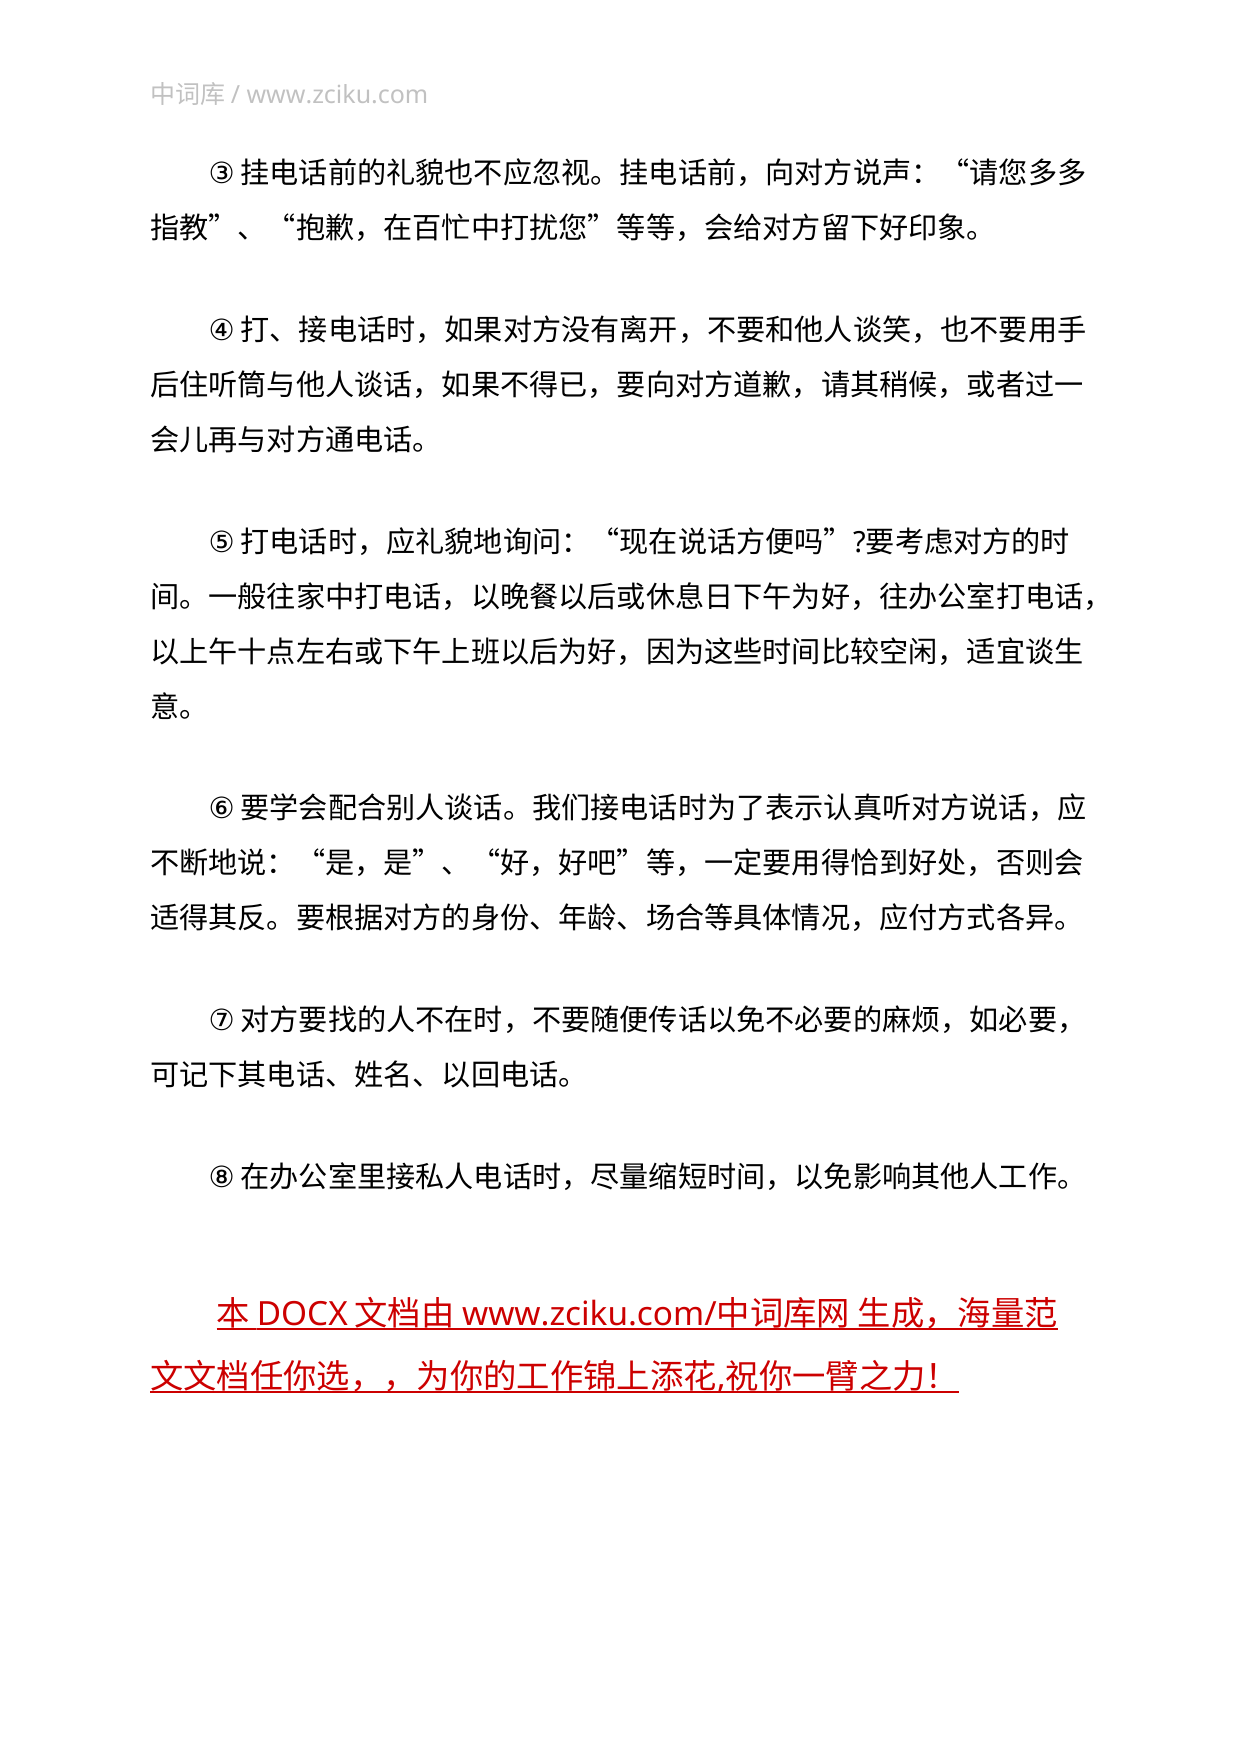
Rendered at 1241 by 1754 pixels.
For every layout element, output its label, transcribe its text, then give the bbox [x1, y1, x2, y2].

text ⑧在办公室里接私人电话时，尽量缩短时间，以免影响其他人工作。 [150, 1153, 1090, 1196]
text ⑦对方要找的人不在时，不要随便传话以免不必要的麻烦，如必要，可记下其电话、姓名、以回电话。 [150, 997, 1090, 1094]
text ④打、接电话时，如果对方没有离开，不要和他人谈笑，也不要用手后住听筒与他人谈话，如果不得已，要向对方道歉，请其稍候，或者过一会儿再与对方通电话。 [150, 307, 1090, 459]
text ⑥要学会配合别人谈话。我们接电话时为了表示认真听对方说话，应不断地说：“是，是”、“好，好吧”等，一定要用得恰到好处，否则会适得其反。要根据对方的身份、年龄、场合等具体情况，应付方式各异。 [150, 785, 1090, 937]
text 本DOCX文档由 www.zciku.com/中词库网 生成，海量范文文档任你选，，为你的工作锦上添花,祝你一臂之力！ [150, 1287, 1090, 1398]
text ③挂电话前的礼貌也不应忽视。挂电话前，向对方说声：“请您多多指教”、“抱歉，在百忙中打扰您”等等，会给对方留下好印象。 [150, 150, 1090, 247]
text ⑤打电话时，应礼貌地询问：“现在说话方便吗”?要考虑对方的时间。一般往家中打电话，以晚餐以后或休息日下午为好，往办公室打电话，以上午十点左右或下午上班以后为好，因为这些时间比较空闲，适宜谈生意。 [150, 518, 1090, 726]
